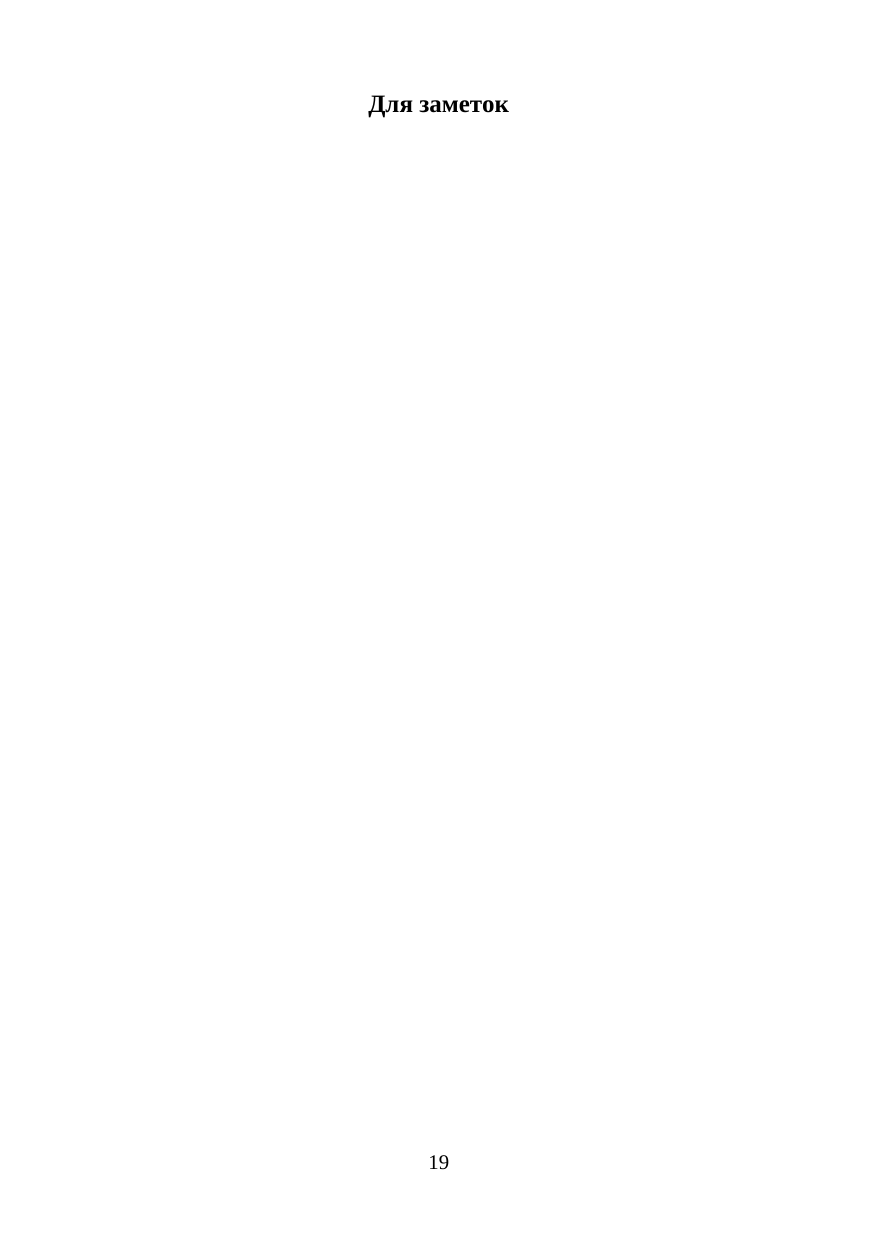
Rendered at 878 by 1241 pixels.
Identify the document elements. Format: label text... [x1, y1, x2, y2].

text Для заметок [89, 89, 788, 117]
